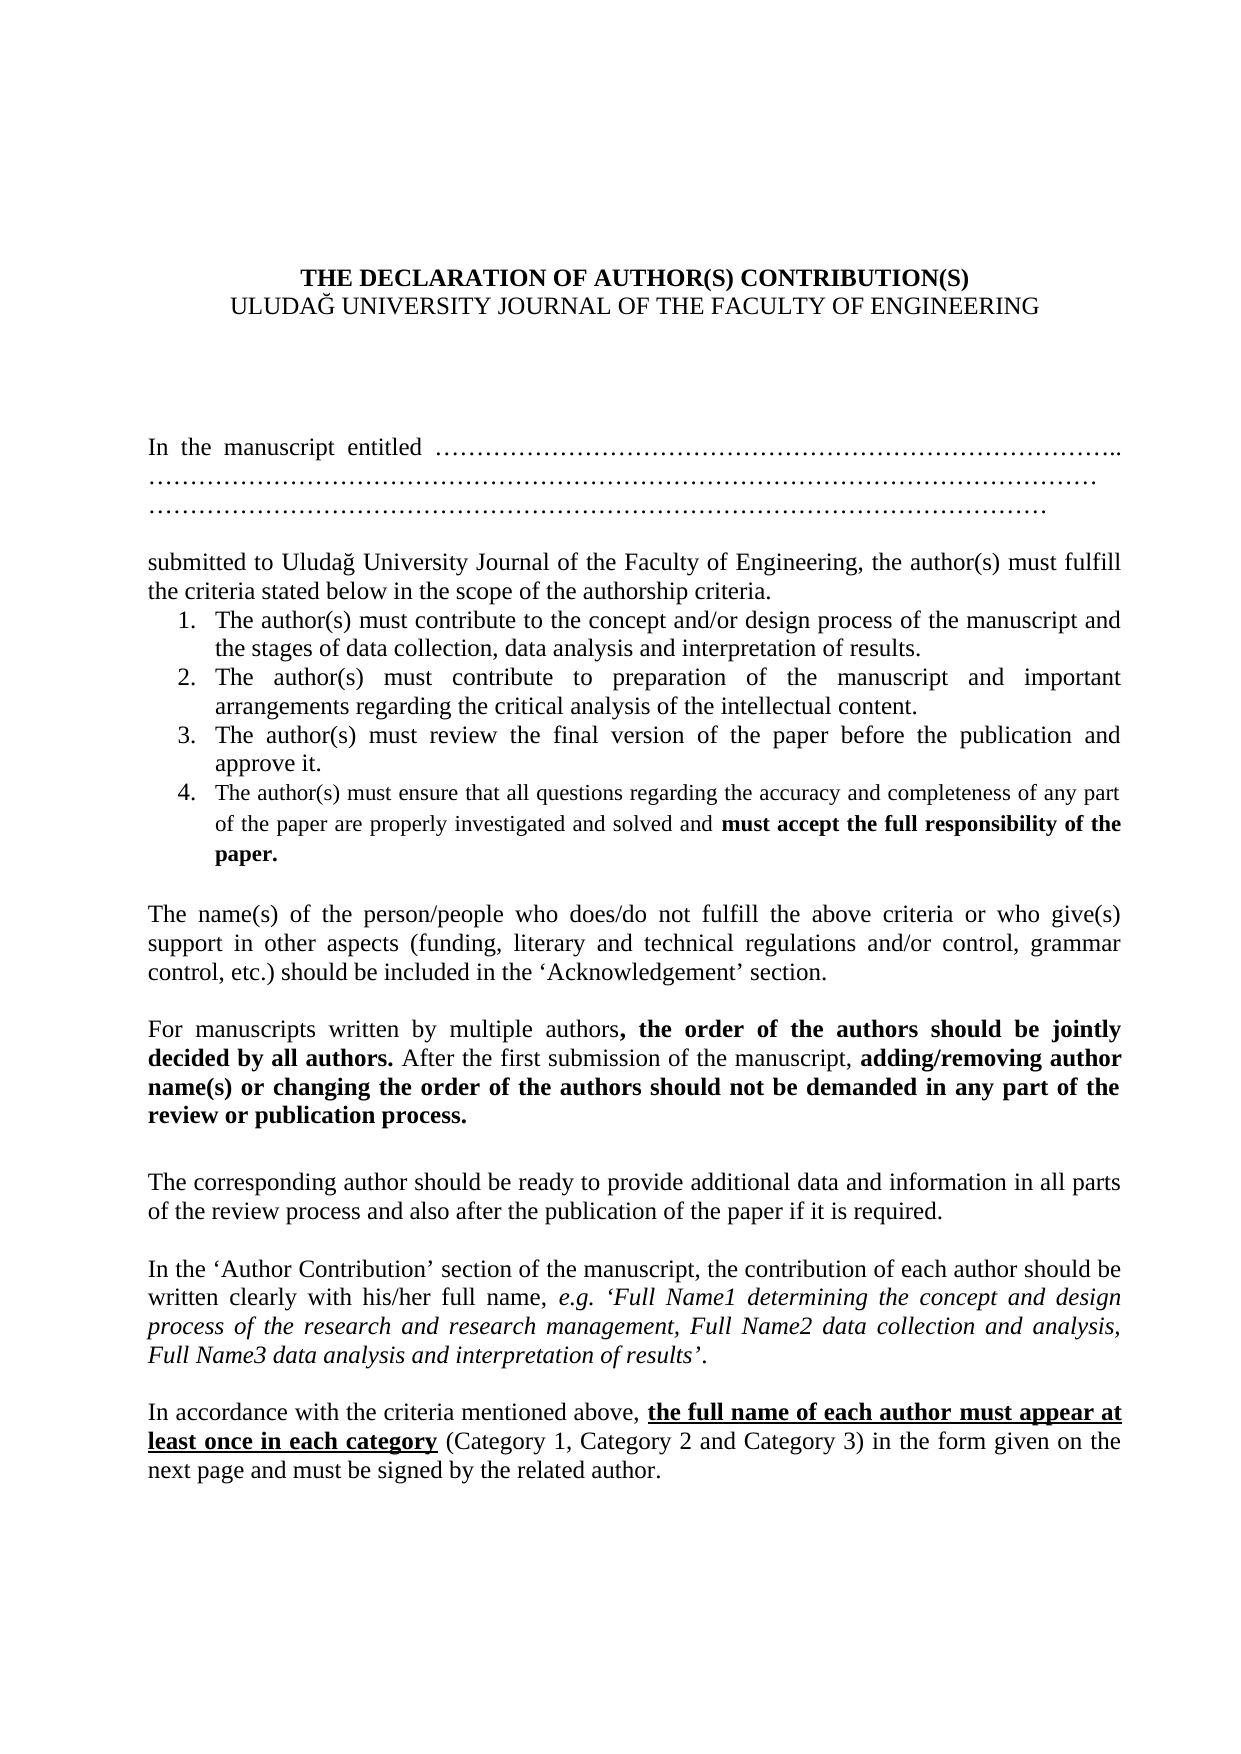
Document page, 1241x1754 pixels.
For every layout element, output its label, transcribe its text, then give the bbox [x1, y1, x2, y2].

text In accordance with the criteria mentioned above, the full name of each author must appear at least once in each category (Category 1, Category 2 and Category 3) in the form given on the next page and must be signed by the related author. [148, 1397, 1122, 1484]
text In the ‘Author Contribution’ section of the manuscript, the contribution of each author should be written clearly with his/her full name, e.g. ‘Full Name1 determining the concept and design process of the research and research management, Full Name2 data collection and analysis, Full Name3 data analysis and interpretation of results’. [148, 1254, 1122, 1369]
text In the manuscript entitled ……………………………………………………………………….. …………………………………………………………………………………………………………………………………………………………………………………………………… [148, 432, 1122, 518]
list The author(s) must contribute to preparation of the manuscript and important arrangements regarding the critical analysis of the intellectual content. [177, 662, 1122, 720]
list The author(s) must review the final version of the paper before the publication and approve it. [177, 720, 1122, 777]
text submitted to Uludağ University Journal of the Faculty of Engineering, the author(s) must fulfill the criteria stated below in the scope of the authorship criteria. [148, 547, 1122, 605]
list The name(s) of the person/people who does/do not fulfill the above criteria or who give(s) support in other aspects (funding, literary and technical regulations and/or control, grammar control, etc.) should be included in the ‘Acknowledgement’ section. [148, 899, 1122, 985]
list The author(s) must ensure that all questions regarding the accuracy and completeness of any part of the paper are properly investigated and solved and must accept the full responsibility of the paper. [177, 777, 1122, 866]
list For manuscripts written by multiple authors, the order of the authors should be jointly decided by all authors. After the first submission of the manuscript, adding/removing author name(s) or changing the order of the authors should not be demanded in any part of the review or publication process. [148, 1014, 1122, 1129]
text The corresponding author should be ready to provide additional data and information in all parts of the review process and also after the publication of the paper if it is required. [148, 1167, 1122, 1225]
list The author(s) must contribute to the concept and/or design process of the manuscript and the stages of data collection, data analysis and interpretation of results. [177, 605, 1122, 662]
text THE DECLARATION OF AUTHOR(S) CONTRIBUTION(S) [148, 263, 1122, 291]
text ULUDAĞ UNIVERSITY JOURNAL OF THE FACULTY OF ENGINEERING [148, 291, 1122, 320]
